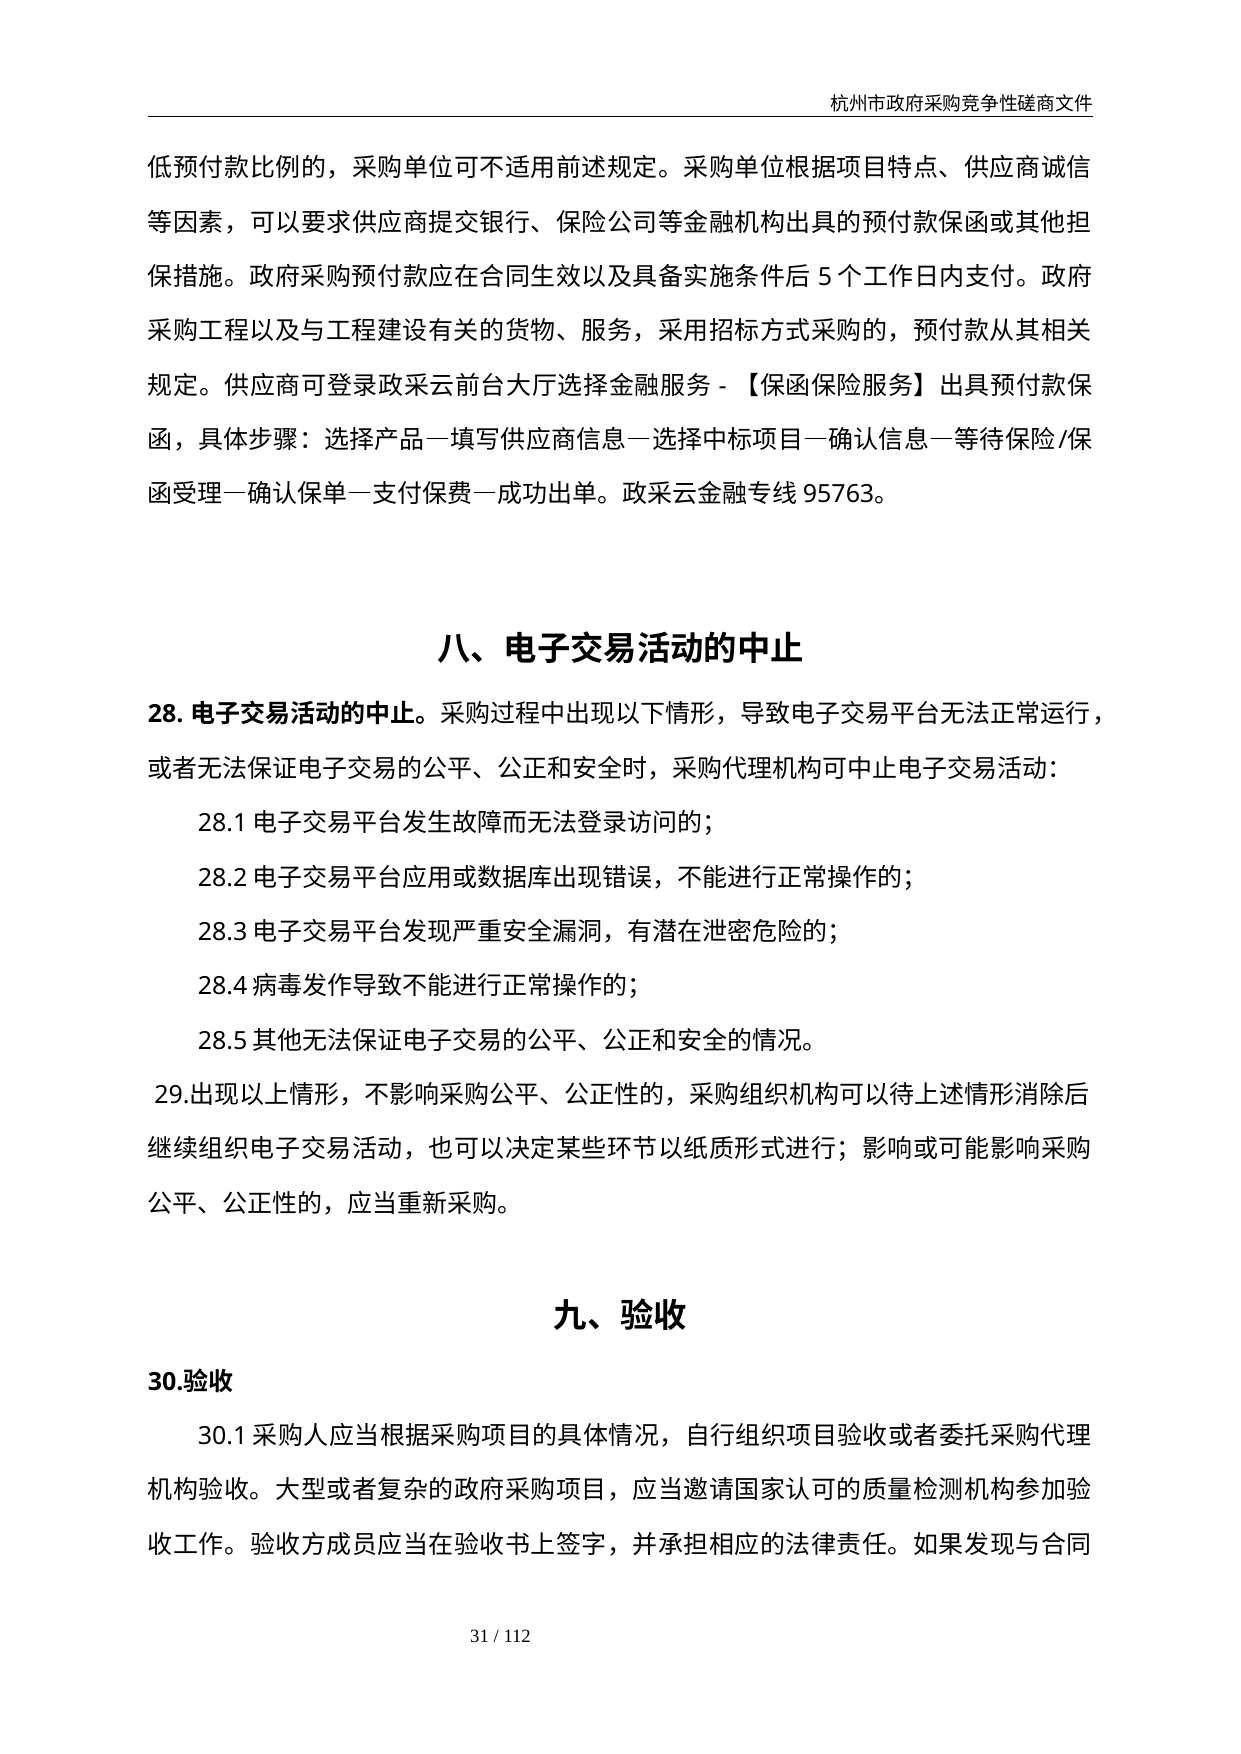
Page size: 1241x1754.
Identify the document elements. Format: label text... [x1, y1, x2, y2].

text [148, 148, 1093, 510]
text 28.3电子交易平台发现严重安全漏洞，有潜在泄密危险的； [148, 911, 1093, 948]
text 28.4病毒发作导致不能进行正常操作的； [148, 966, 1093, 1002]
text 28.2电子交易平台应用或数据库出现错误，不能进行正常操作的； [148, 857, 1093, 893]
text 29.出现以上情形，不影响采购公平、公正性的，采购组织机构可以待上述情形消除后继续组织电子交易活动，也可以决定某些环节以纸质形式进行；影响或可能影响采购公平、公正性的，应当重新采购。 [148, 1074, 1093, 1219]
text 八、电子交易活动的中止 [148, 622, 1093, 670]
text 28. 电子交易活动的中止。采购过程中出现以下情形，导致电子交易平台无法正常运行，或者无法保证电子交易的公平、公正和安全时，采购代理机构可中止电子交易活动： [148, 694, 1093, 784]
text 30.验收 [148, 1361, 1093, 1397]
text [148, 1415, 1093, 1560]
text 28.1电子交易平台发生故障而无法登录访问的； [148, 803, 1093, 839]
text 九、验收 [148, 1289, 1093, 1337]
text 28.5其他无法保证电子交易的公平、公正和安全的情况。 [148, 1020, 1093, 1056]
